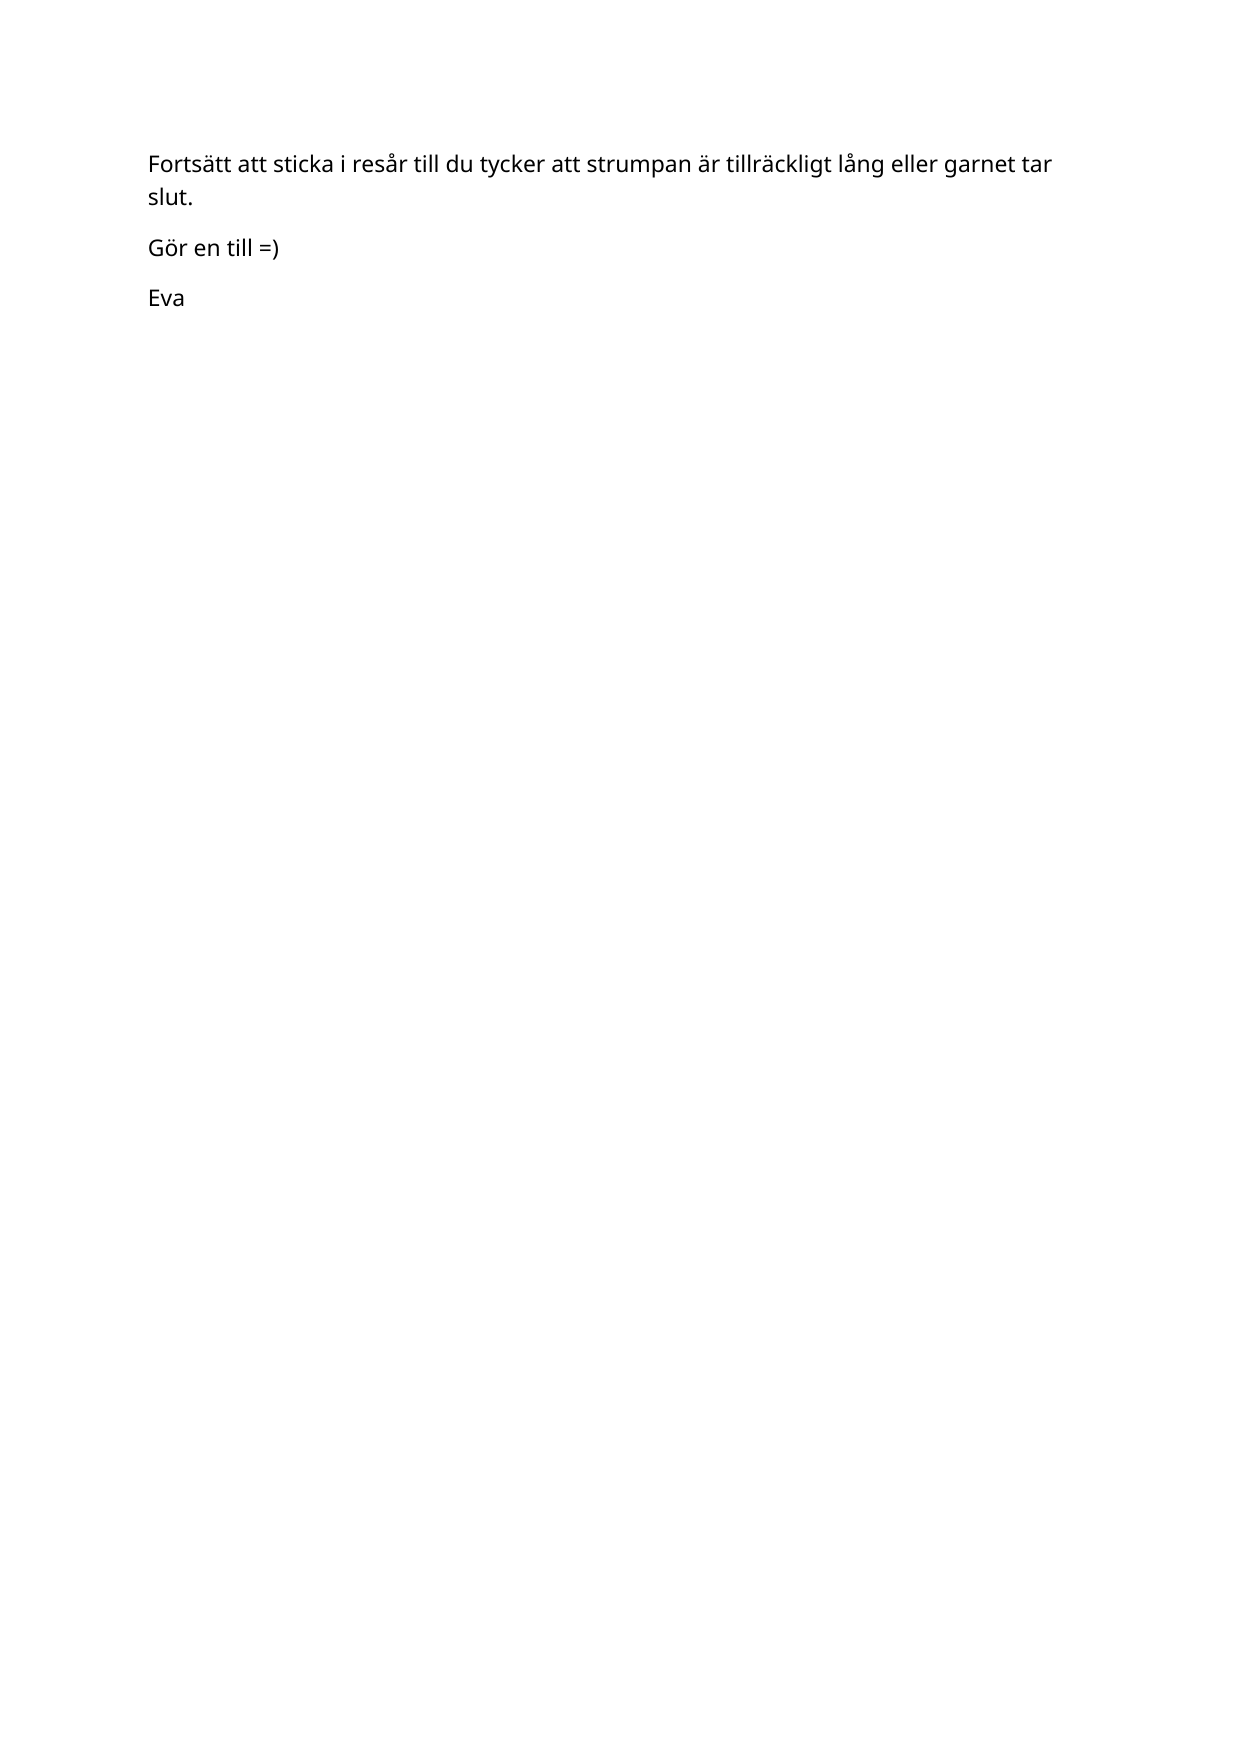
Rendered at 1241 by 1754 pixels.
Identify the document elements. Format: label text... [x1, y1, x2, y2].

text Gör en till =) [148, 232, 1093, 263]
text Eva [148, 282, 1093, 313]
text Fortsätt att sticka i resår till du tycker att strumpan är tillräckligt lång eller garnet tar slut. [148, 148, 1093, 213]
